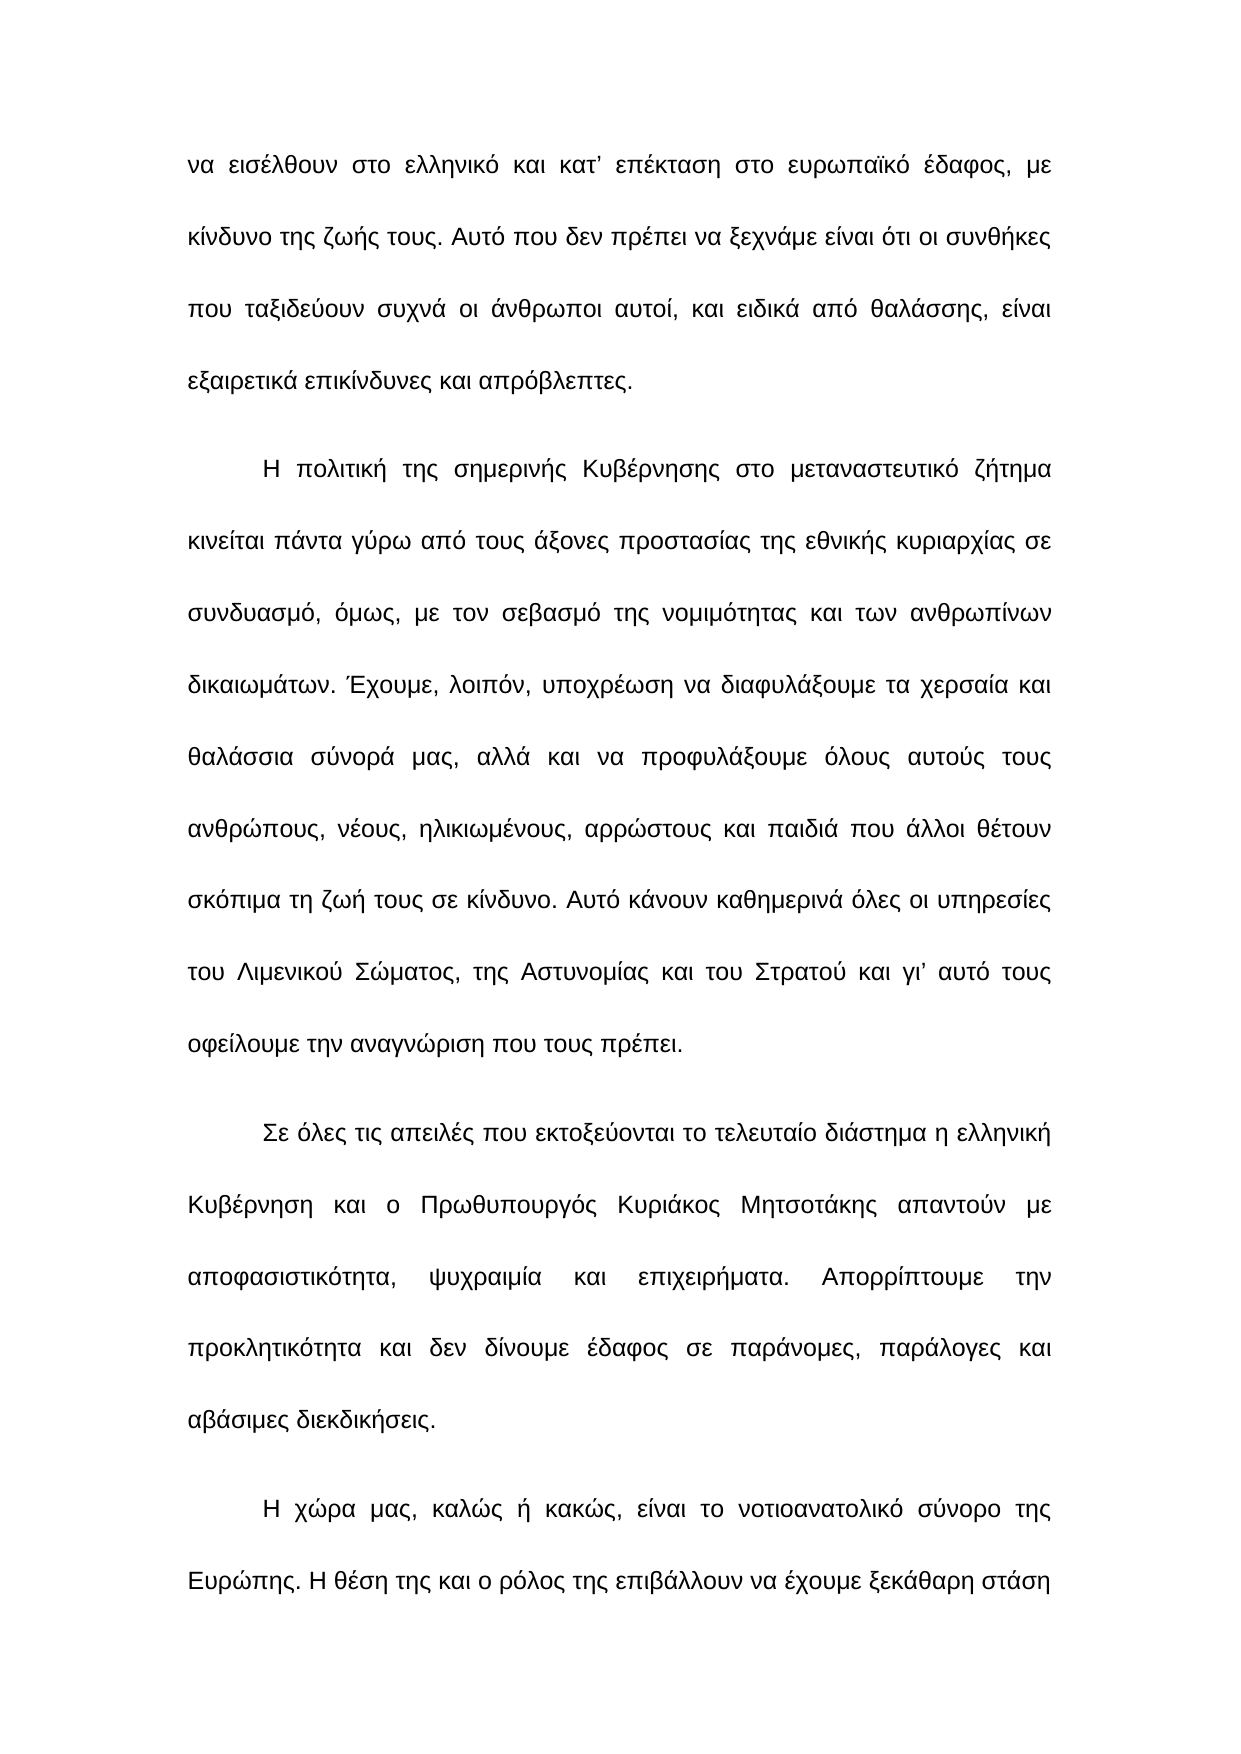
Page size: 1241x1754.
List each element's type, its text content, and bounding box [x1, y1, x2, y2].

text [187, 150, 1053, 394]
text Η πολιτική της σημερινής Κυβέρνησης στο μεταναστευτικό ζήτημα κινείται πάντα γύρω από τους άξονες προστασίας της εθνικής κυριαρχίας σε συνδυασμό, όμως, με τον σεβασμό της νομιμότητας και των ανθρωπίνων δικαιωμάτων. Έχουμε, λοιπόν, υποχρέωση να διαφυλάξουμε τα χερσαία και θαλάσσια σύνορά μας, αλλά και να προφυλάξουμε όλους αυτούς τους ανθρώπους, νέους, ηλικιωμένους, αρρώστους και παιδιά που άλλοι θέτουν σκόπιμα τη ζωή τους σε κίνδυνο. Αυτό κάνουν καθημερινά όλες οι υπηρεσίες του Λιμενικού Σώματος, της Αστυνομίας και του Στρατού και γι’ αυτό τους οφείλουμε την αναγνώριση που τους πρέπει. [187, 454, 1053, 1058]
text Σε όλες τις απειλές που εκτοξεύονται το τελευταίο διάστημα η ελληνική Κυβέρνηση και ο Πρωθυπουργός Κυριάκος Μητσοτάκης απαντούν με αποφασιστικότητα, ψυχραιμία και επιχειρήματα. Απορρίπτουμε την προκλητικότητα και δεν δίνουμε έδαφος σε παράνομες, παράλογες και αβάσιμες διεκδικήσεις. [187, 1118, 1053, 1434]
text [187, 1494, 1053, 1594]
